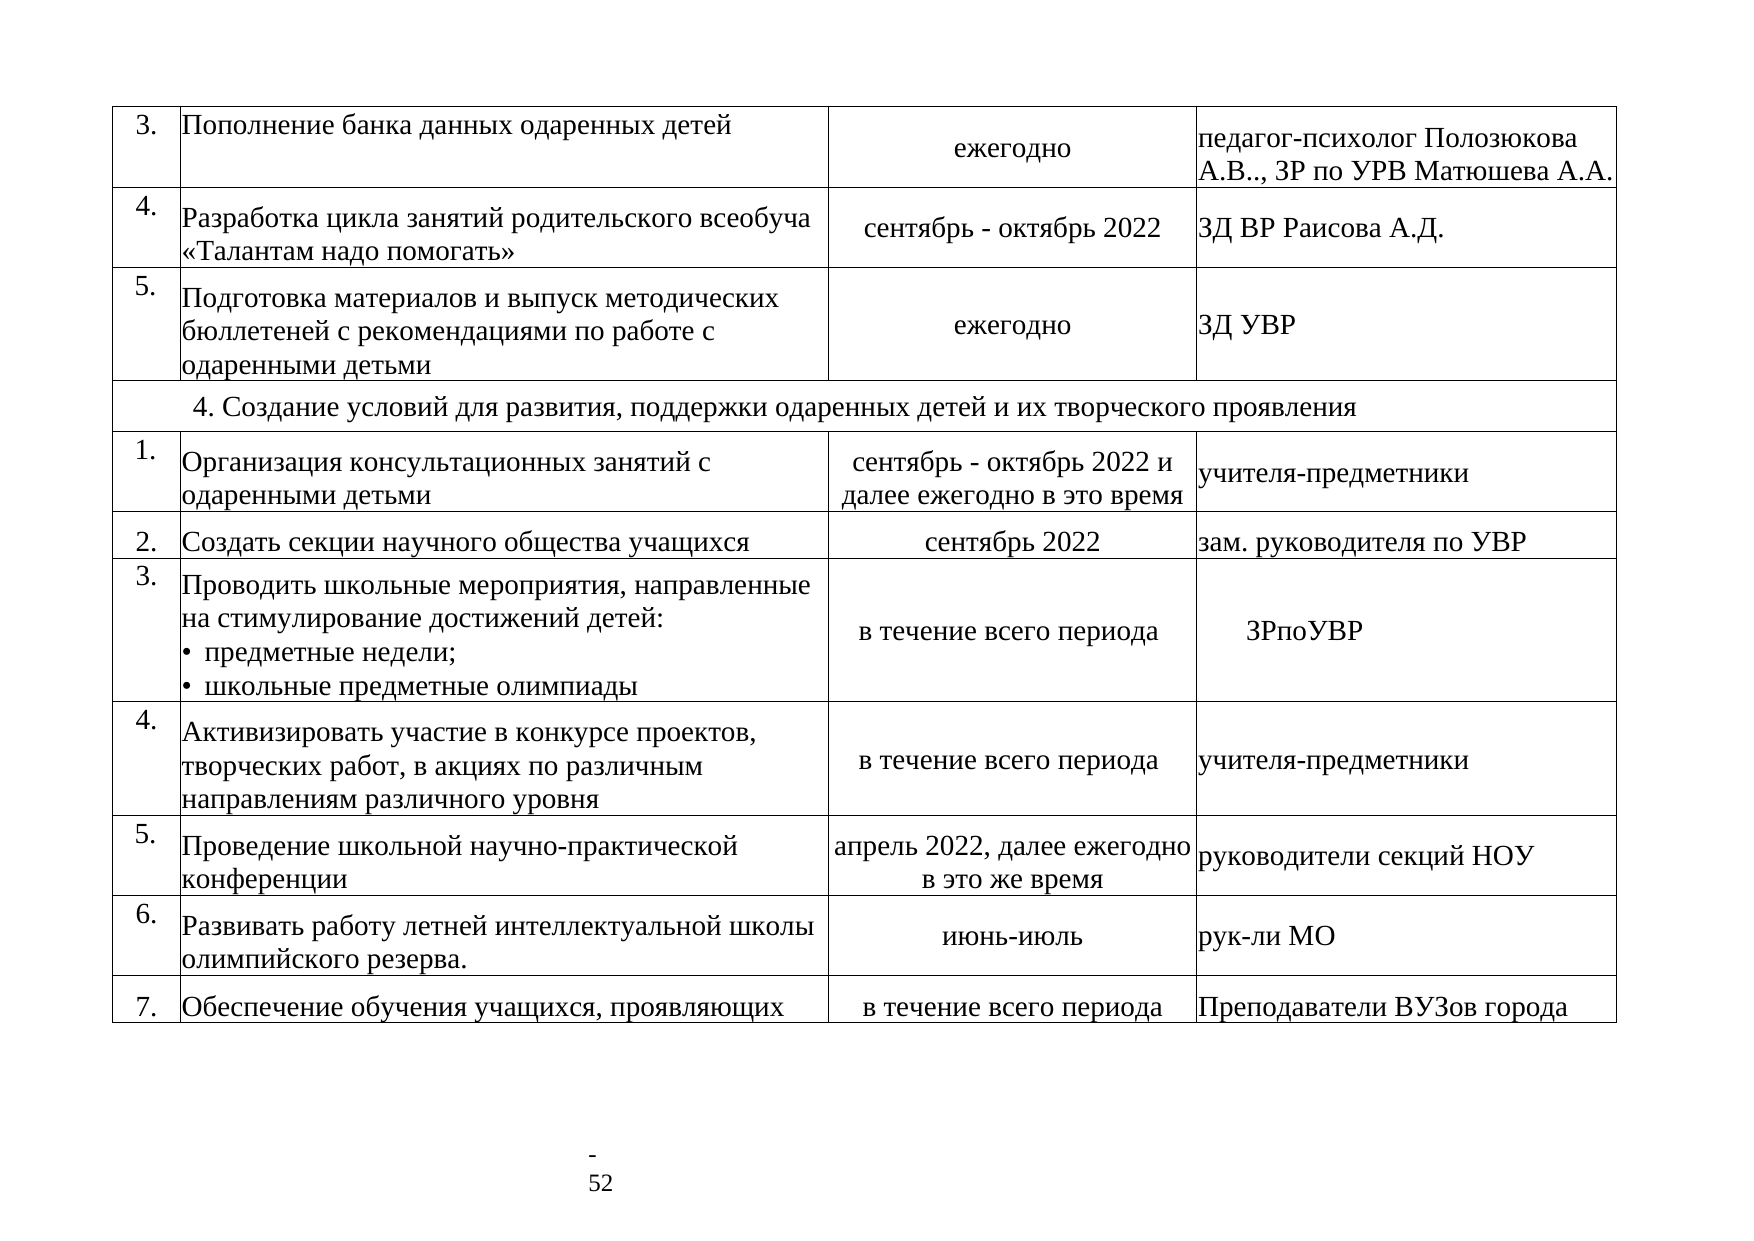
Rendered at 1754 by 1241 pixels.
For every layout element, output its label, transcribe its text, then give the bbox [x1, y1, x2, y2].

table_cell Подготовка материалов и выпуск методических бюллетеней с рекомендациями по работе с одаренными детьми [181, 268, 828, 380]
table_cell Проведение школьной научно-практической конференции [181, 816, 828, 895]
table_cell Обеспечение обучения учащихся, проявляющих [181, 976, 828, 1022]
table_cell 7. [113, 976, 180, 1022]
table_header Пополнение банка данных одаренных детей [181, 107, 828, 187]
table_cell 2. [113, 512, 180, 557]
table_cell 1. [113, 432, 180, 511]
table_cell в течение всего периода [829, 559, 1196, 701]
table_header ежегодно [829, 107, 1196, 187]
table_cell 3. [113, 559, 180, 701]
table_cell Преподаватели ВУЗов города [1197, 976, 1616, 1022]
table_cell 5. [113, 268, 180, 380]
table_cell ЗРпоУВР [1197, 559, 1616, 701]
table_cell сентябрь - октябрь 2022 и далее ежегодно в это время [829, 432, 1196, 511]
table_cell ЗД УВР [1197, 268, 1616, 380]
table_cell Развивать работу летней интеллектуальной школы олимпийского резерва. [181, 896, 828, 975]
table_cell Активизировать участие в конкурсе проектов, творческих работ, в акциях по различным направлениям различного уровня [181, 702, 828, 815]
table_cell Разработка цикла занятий родительского всеобуча «Талантам надо помогать» [181, 188, 828, 267]
table_cell 4. [113, 702, 180, 815]
table_cell Организация консультационных занятий с одаренными детьми [181, 432, 828, 511]
table_cell зам. руководителя по УВР [1197, 512, 1616, 557]
table_cell руководители секций НОУ [1197, 816, 1616, 895]
table_cell 4. [113, 188, 180, 267]
table_cell учителя-предметники [1197, 432, 1616, 511]
table_header педагог-психолог Полозюкова А.В.., ЗР по УРВ Матюшева А.А. [1197, 107, 1616, 187]
table_cell в течение всего периода [829, 702, 1196, 815]
table_header 3. [113, 107, 180, 187]
table_cell учителя-предметники [1197, 702, 1616, 815]
table_cell Проводить школьные мероприятия, направленные на стимулирование достижений детей: предметные недели; школьные предметные олимпиады [181, 559, 828, 701]
table_cell июнь-июль [829, 896, 1196, 975]
table_cell ЗД ВР Раисова А.Д. [1197, 188, 1616, 267]
table_cell рук-ли МО [1197, 896, 1616, 975]
table_cell сентябрь - октябрь 2022 [829, 188, 1196, 267]
table_cell сентябрь 2022 [829, 512, 1196, 557]
table_cell 4. Создание условий для развития, поддержки одаренных детей и их творческого проявления [113, 381, 1616, 431]
table_cell апрель 2022, далее ежегодно в это же время [829, 816, 1196, 895]
table_cell Создать секции научного общества учащихся [181, 512, 828, 557]
table_cell 5. [113, 816, 180, 895]
table_cell в течение всего периода [829, 976, 1196, 1022]
table_cell 6. [113, 896, 180, 975]
table_cell ежегодно [829, 268, 1196, 380]
